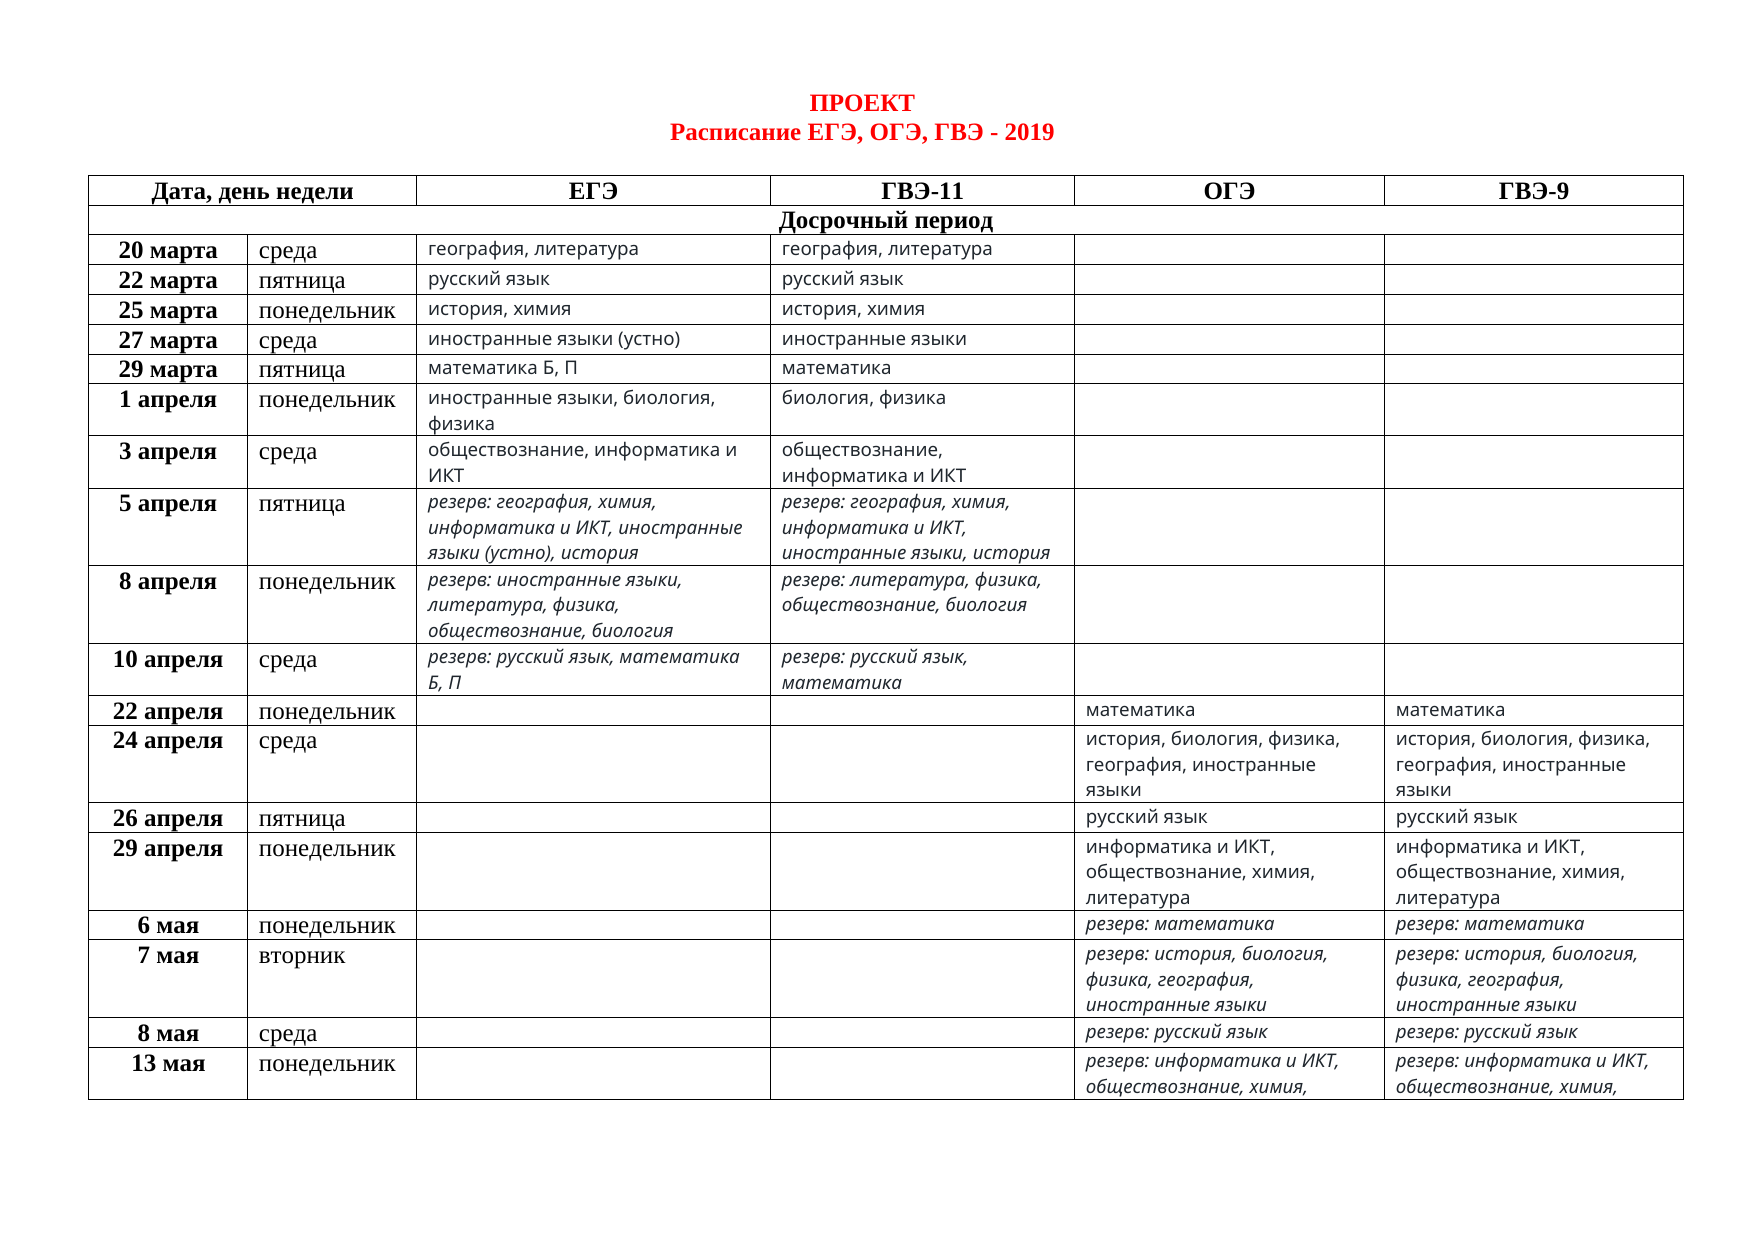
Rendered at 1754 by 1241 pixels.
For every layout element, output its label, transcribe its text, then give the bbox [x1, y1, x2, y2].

table_cell 29 апреля [89, 833, 247, 909]
table_cell [1075, 355, 1384, 383]
table_cell 25 марта [89, 295, 247, 324]
table_cell [1075, 265, 1384, 294]
table_cell резерв: математика [1385, 911, 1683, 939]
table_cell [1075, 436, 1384, 487]
table_cell 22 апреля [89, 696, 247, 724]
table_cell [1385, 355, 1683, 383]
table_cell резерв: русский язык, математика [771, 644, 1074, 695]
table_cell среда [248, 644, 416, 695]
table_cell история, химия [417, 295, 770, 324]
table_cell [1075, 644, 1384, 695]
table_cell среда [248, 325, 416, 353]
table_cell [1075, 235, 1384, 264]
table_cell [771, 911, 1074, 939]
text Расписание ЕГЭ, ОГЭ, ГВЭ - 2019 [88, 117, 1636, 146]
table_cell вторник [248, 940, 416, 1017]
table_cell [1385, 235, 1683, 264]
table_cell 5 апреля [89, 489, 247, 565]
table_cell [417, 696, 770, 724]
table_cell [1385, 489, 1683, 565]
table_cell 29 марта [89, 355, 247, 383]
table_cell резерв: математика [1075, 911, 1384, 939]
table_cell Досрочный период [89, 206, 1683, 234]
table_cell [1075, 1048, 1384, 1099]
table_cell резерв: история, биология, физика, география, иностранные языки [1075, 940, 1384, 1017]
table_cell математика Б, П [417, 355, 770, 383]
table_cell резерв: иностранные языки, литература, физика, обществознание, биология [417, 566, 770, 643]
table_cell [417, 1048, 770, 1099]
table_cell 20 марта [89, 235, 247, 264]
table_cell [1385, 644, 1683, 695]
table_cell [771, 833, 1074, 909]
table_cell информатика и ИКТ, обществознание, химия, литература [1075, 833, 1384, 909]
table_cell [771, 940, 1074, 1017]
text ПРОЕКТ [88, 88, 1636, 117]
table_cell 7 мая [89, 940, 247, 1017]
table_cell 22 марта [89, 265, 247, 294]
table_cell понедельник [248, 566, 416, 643]
table_cell русский язык [771, 265, 1074, 294]
table_cell обществознание, информатика и ИКТ [771, 436, 1074, 487]
table_cell резерв: русский язык [1385, 1018, 1683, 1047]
table_cell [1385, 436, 1683, 487]
table_header Дата, день недели [89, 176, 416, 204]
table_cell [417, 911, 770, 939]
table_cell пятница [248, 489, 416, 565]
table_cell пятница [248, 803, 416, 832]
table_cell понедельник [248, 295, 416, 324]
table_cell 26 апреля [89, 803, 247, 832]
table_cell история, химия [771, 295, 1074, 324]
table_cell резерв: история, биология, физика, география, иностранные языки [1385, 940, 1683, 1017]
table_cell география, литература [417, 235, 770, 264]
table_cell математика [1385, 696, 1683, 724]
table_cell понедельник [248, 1048, 416, 1099]
table_cell 24 апреля [89, 726, 247, 802]
table_cell 13 мая [89, 1048, 247, 1099]
table_cell 3 апреля [89, 436, 247, 487]
table_cell 6 мая [89, 911, 247, 939]
table_cell математика [771, 355, 1074, 383]
table_cell [417, 803, 770, 832]
table_cell резерв: география, химия, информатика и ИКТ, иностранные языки (устно), история [417, 489, 770, 565]
table_cell иностранные языки [771, 325, 1074, 353]
table_cell [1075, 325, 1384, 353]
table_cell информатика и ИКТ, обществознание, химия, литература [1385, 833, 1683, 909]
table_cell понедельник [248, 833, 416, 909]
table_cell [1385, 566, 1683, 643]
table_cell резерв: русский язык [1075, 1018, 1384, 1047]
table_cell [771, 696, 1074, 724]
table_cell 27 марта [89, 325, 247, 353]
table_cell среда [248, 726, 416, 802]
table_cell [771, 1018, 1074, 1047]
table_cell [771, 1048, 1074, 1099]
table_cell русский язык [1075, 803, 1384, 832]
table_cell 8 апреля [89, 566, 247, 643]
table_cell обществознание, информатика и ИКТ [417, 436, 770, 487]
table_cell [771, 803, 1074, 832]
table_cell резерв: русский язык, математика Б, П [417, 644, 770, 695]
table_header ЕГЭ [417, 176, 770, 204]
table_cell [417, 1018, 770, 1047]
table_cell 1 апреля [89, 384, 247, 435]
table_cell [417, 726, 770, 802]
table_cell среда [248, 235, 416, 264]
table_cell [1075, 384, 1384, 435]
table_header ОГЭ [1075, 176, 1384, 204]
table_cell [1385, 325, 1683, 353]
table_cell история, биология, физика, география, иностранные языки [1385, 726, 1683, 802]
table_cell среда [248, 436, 416, 487]
table_cell иностранные языки, биология, физика [417, 384, 770, 435]
table_cell [1075, 566, 1384, 643]
table_cell [1075, 489, 1384, 565]
table_cell понедельник [248, 696, 416, 724]
table_cell иностранные языки (устно) [417, 325, 770, 353]
table_cell русский язык [1385, 803, 1683, 832]
table_cell [417, 940, 770, 1017]
table_cell резерв: география, химия, информатика и ИКТ, иностранные языки, история [771, 489, 1074, 565]
table_cell география, литература [771, 235, 1074, 264]
table_cell [1385, 295, 1683, 324]
table_cell понедельник [248, 384, 416, 435]
table_header ГВЭ-11 [771, 176, 1074, 204]
table_cell [1385, 265, 1683, 294]
table_cell понедельник [248, 911, 416, 939]
table_cell среда [248, 1018, 416, 1047]
table_cell 10 апреля [89, 644, 247, 695]
table_cell 8 мая [89, 1018, 247, 1047]
table_cell [1385, 384, 1683, 435]
table_header ГВЭ-9 [1385, 176, 1683, 204]
table_cell [771, 726, 1074, 802]
table_cell математика [1075, 696, 1384, 724]
table_cell история, биология, физика, география, иностранные языки [1075, 726, 1384, 802]
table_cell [1385, 1048, 1683, 1099]
table_cell биология, физика [771, 384, 1074, 435]
table_cell русский язык [417, 265, 770, 294]
table_cell резерв: литература, физика, обществознание, биология [771, 566, 1074, 643]
table_cell пятница [248, 355, 416, 383]
table_cell пятница [248, 265, 416, 294]
table_cell [417, 833, 770, 909]
table_cell [1075, 295, 1384, 324]
